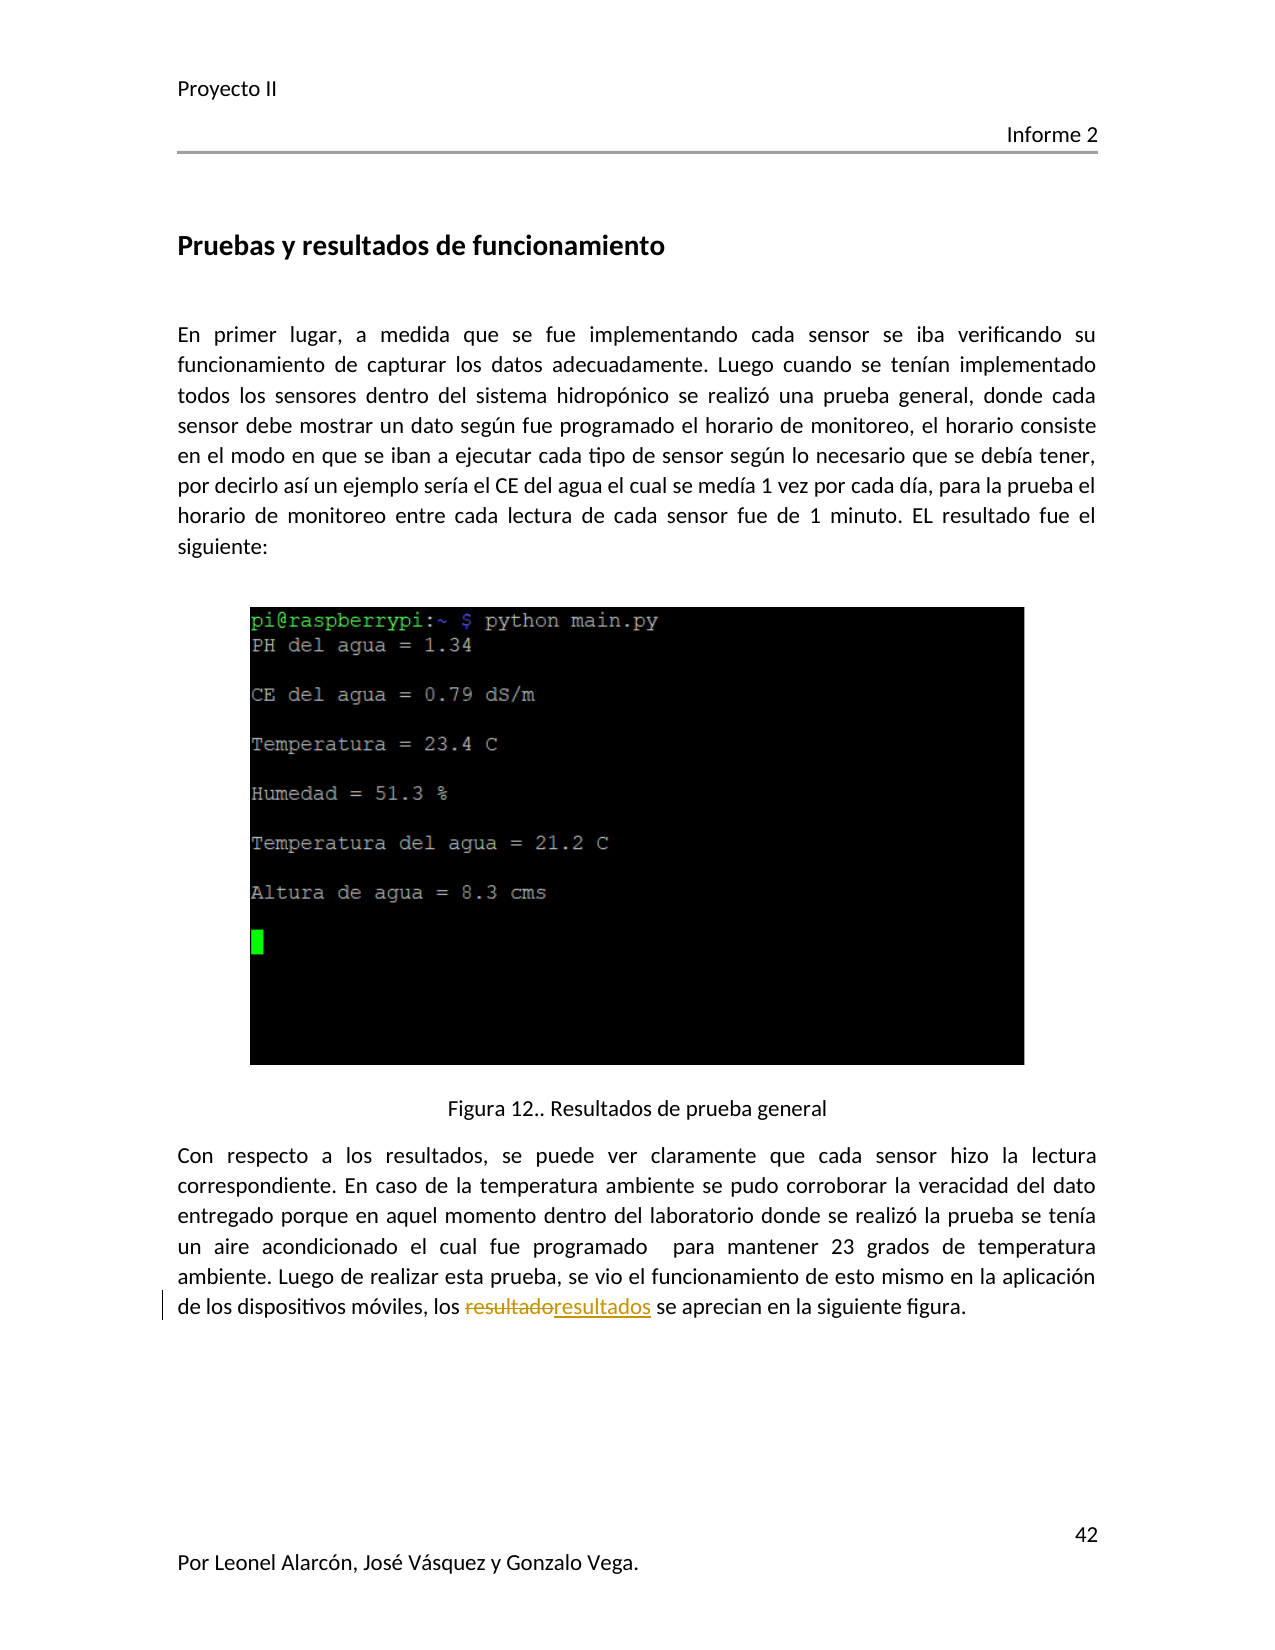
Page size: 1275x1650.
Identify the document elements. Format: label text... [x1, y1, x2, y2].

subtitle Pruebas y resultados de funcionamiento [177, 227, 1098, 262]
text Figura 12.. Resultados de prueba general [177, 1094, 1098, 1122]
text Con respecto a los resultados, se puede ver claramente que cada sensor hizo la lectura correspondiente. En caso de la temperatura ambiente se pudo corroborar la veracidad del dato entregado porque en aquel momento dentro del laboratorio donde se realizó la prueba se tenía un aire acondicionado el cual fue programado para mantener 23 grados de temperatura ambiente. Luego de realizar esta prueba, se vio el funcionamiento de esto mismo en la aplicación de los dispositivos móviles, los se aprecian en la siguiente figura. [177, 1141, 1098, 1320]
picture [250, 607, 1025, 1065]
text En primer lugar, a medida que se fue implementando cada sensor se iba verificando su funcionamiento de capturar los datos adecuadamente. Luego cuando se tenían implementado todos los sensores dentro del sistema hidropónico se realizó una prueba general, donde cada sensor debe mostrar un dato según fue programado el horario de monitoreo, el horario consiste en el modo en que se iban a ejecutar cada tipo de sensor según lo necesario que se debía tener, por decirlo así un ejemplo sería el CE del agua el cual se medía 1 vez por cada día, para la prueba el horario de monitoreo entre cada lectura de cada sensor fue de 1 minuto. EL resultado fue el siguiente: [177, 320, 1098, 560]
